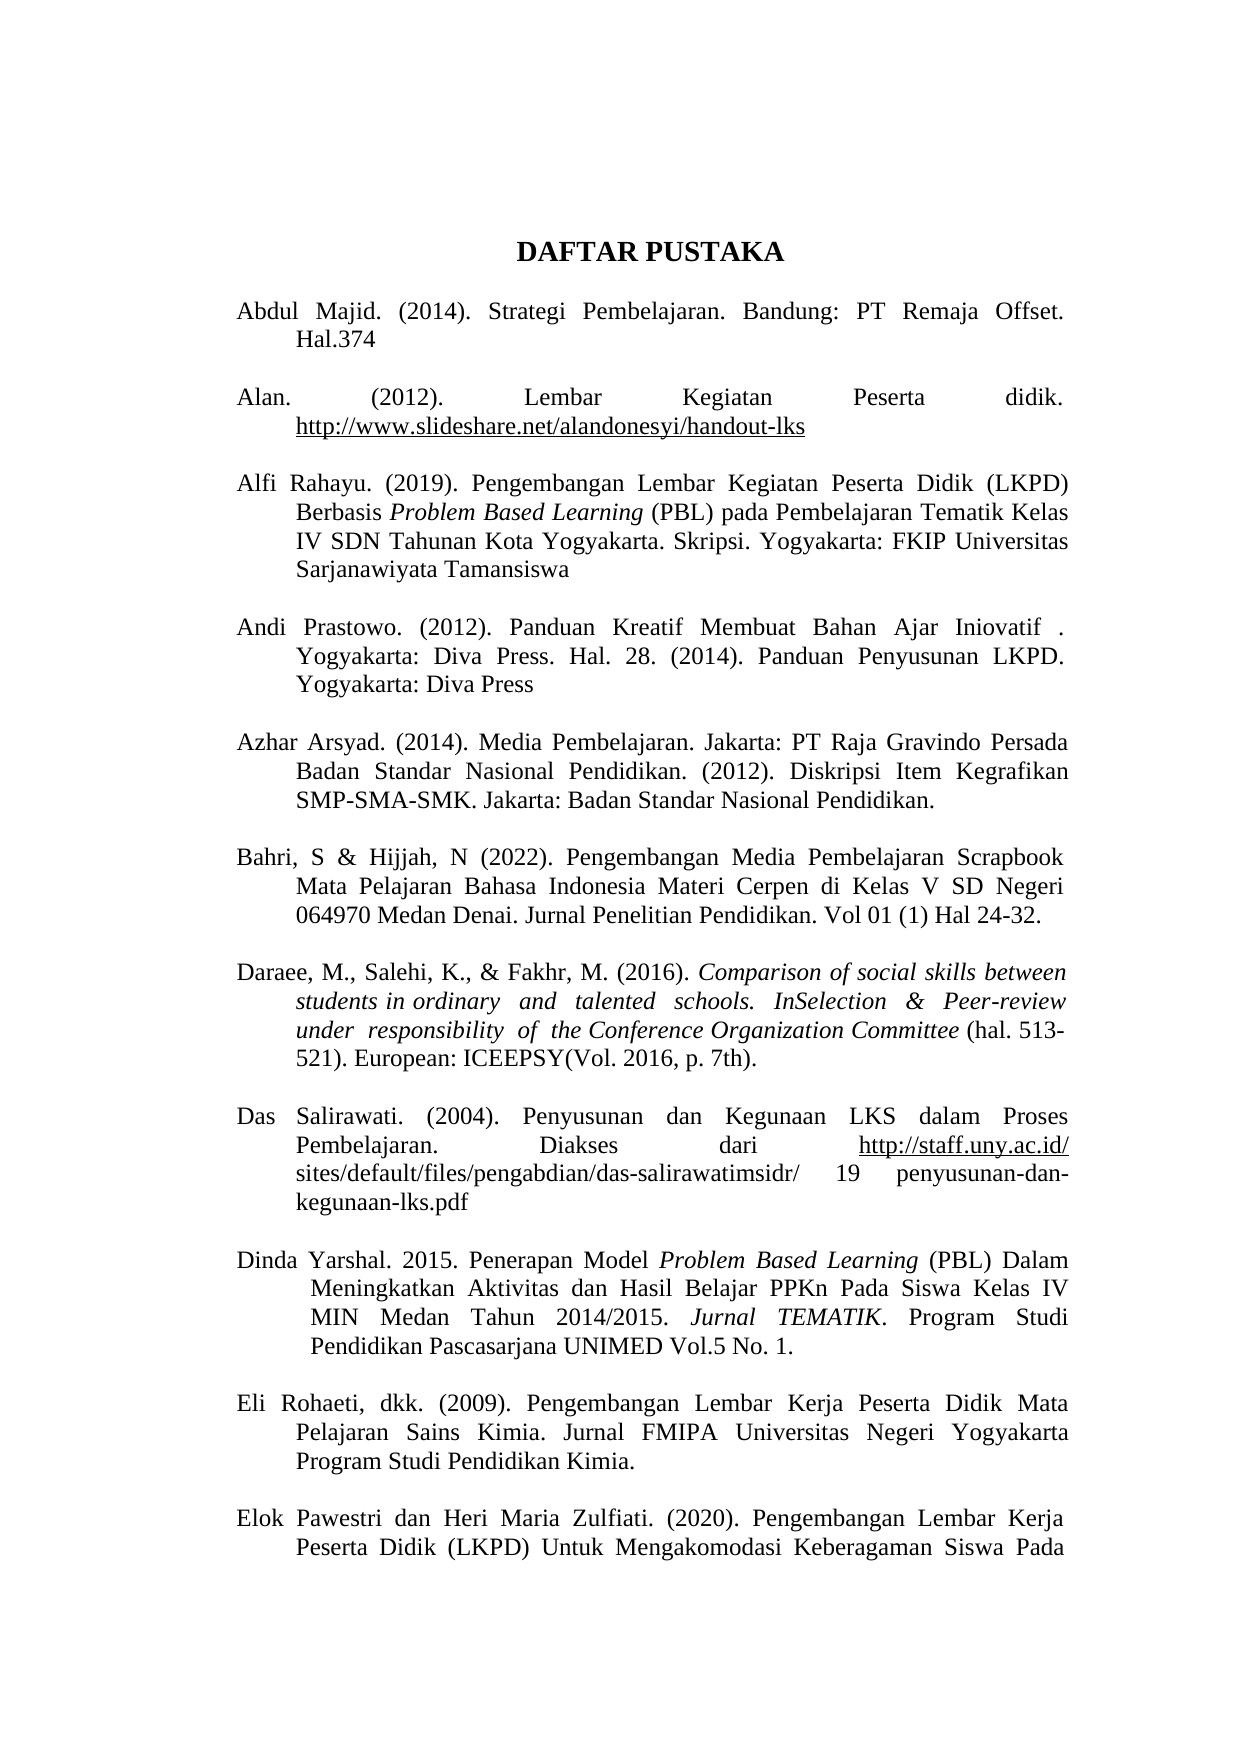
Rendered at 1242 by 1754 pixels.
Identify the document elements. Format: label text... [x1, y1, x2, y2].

text Daraee, M., Salehi, K., & Fakhr, M. (2016). Comparison of social skills between students in ordinary and talented schools. InSelection & Peer-review under responsibility of the Conference Organization Committee (hal. 513- [236, 957, 1069, 1043]
text Mata Pelajaran Bahasa Indonesia Materi Cerpen di Kelas V SD Negeri [296, 871, 1077, 900]
text 521). European: ICEEPSY(Vol. 2016, p. 7th). [296, 1043, 1077, 1072]
text Dinda Yarshal. 2015. Penerapan Model Problem Based Learning (PBL) Dalam Meningkatkan Aktivitas dan Hasil Belajar PPKn Pada Siswa Kelas IV MIN Medan Tahun 2014/2015. Jurnal TEMATIK. Program Studi Pendidikan Pascasarjana UNIMED Vol.5 No. 1. [236, 1245, 1069, 1360]
text Das Salirawati. (2004). Penyusunan dan Kegunaan LKS dalam Proses Pembelajaran. Diakses dari http://staff.uny.ac.id/ sites/default/files/pengabdian/das-salirawatimsidr/ 19 penyusunan-dan- kegunaan-lks.pdf [236, 1101, 1069, 1216]
text Andi Prastowo. (2012). Panduan Kreatif Membuat Bahan Ajar Iniovatif . [236, 612, 1077, 641]
text DAFTAR PUSTAKA [511, 234, 789, 268]
text Azhar Arsyad. (2014). Media Pembelajaran. Jakarta: PT Raja Gravindo Persada Badan Standar Nasional Pendidikan. (2012). Diskripsi Item Kegrafikan SMP-SMA-SMK. Jakarta: Badan Standar Nasional Pendidikan. [236, 727, 1069, 813]
text Peserta Didik (LKPD) Untuk Mengakomodasi Keberagaman Siswa Pada [296, 1532, 1077, 1561]
text Bahri, S & Hijjah, N (2022). Pengembangan Media Pembelajaran Scrapbook [236, 842, 1077, 871]
text Hal.374 [296, 324, 1077, 353]
text Eli Rohaeti, dkk. (2009). Pengembangan Lembar Kerja Peserta Didik Mata Pelajaran Sains Kimia. Jurnal FMIPA Universitas Negeri Yogyakarta Program Studi Pendidikan Kimia. [236, 1388, 1069, 1475]
text Alan. (2012). Lembar Kegiatan Peserta didik. http://www.slideshare.net/alandonesyi/handout-lks [236, 382, 1068, 439]
text 064970 Medan Denai. Jurnal Penelitian Pendidikan. Vol 01 (1) Hal 24-32. [296, 900, 1077, 928]
text Yogyakarta: Diva Press. Hal. 28. (2014). Panduan Penyusunan LKPD. Yogyakarta: Diva Press [296, 641, 1069, 698]
text Alfi Rahayu. (2019). Pengembangan Lembar Kegiatan Peserta Didik (LKPD) Berbasis Problem Based Learning (PBL) pada Pembelajaran Tematik Kelas IV SDN Tahunan Kota Yogyakarta. Skripsi. Yogyakarta: FKIP Universitas Sarjanawiyata Tamansiswa [236, 468, 1068, 583]
text Abdul Majid. (2014). Strategi Pembelajaran. Bandung: PT Remaja Offset. [232, 296, 1068, 324]
text Elok Pawestri dan Heri Maria Zulfiati. (2020). Pengembangan Lembar Kerja [236, 1503, 1077, 1532]
